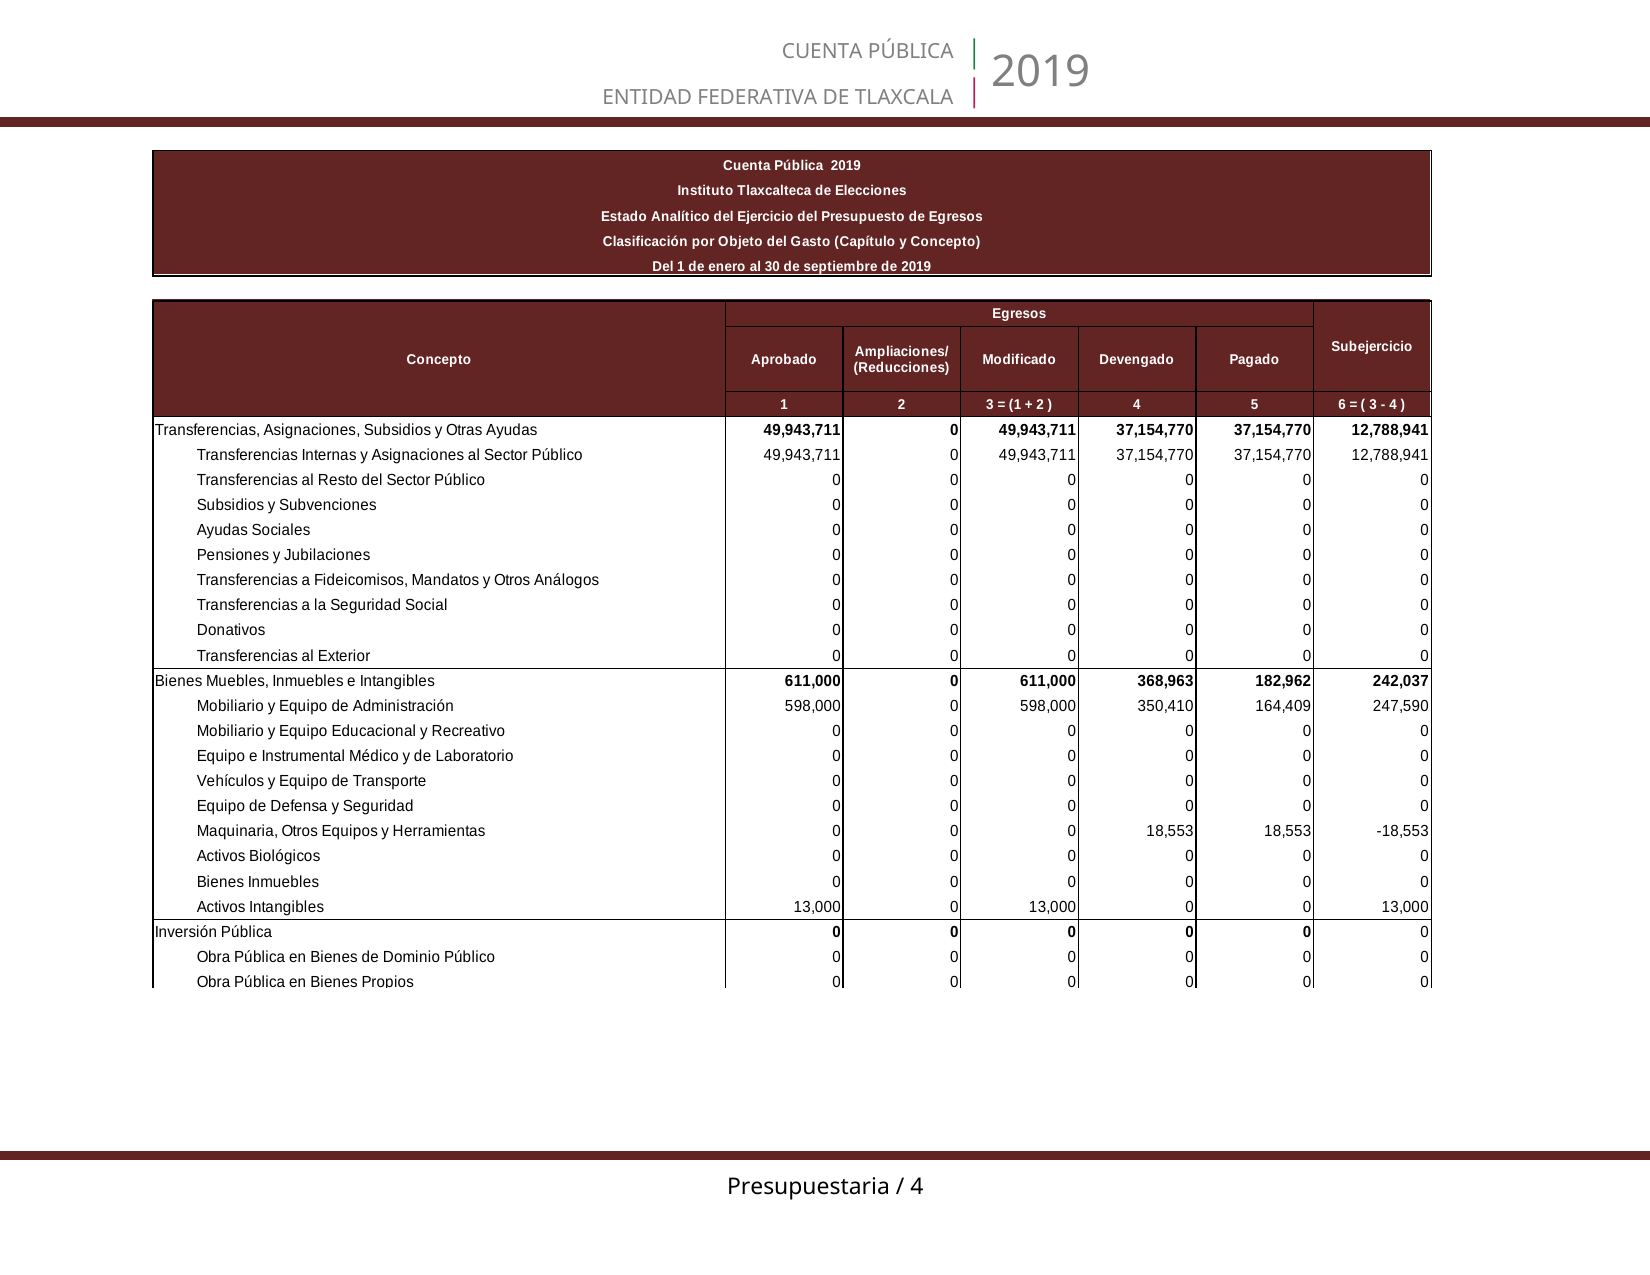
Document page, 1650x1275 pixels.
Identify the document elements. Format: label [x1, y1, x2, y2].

picture [968, 27, 985, 112]
